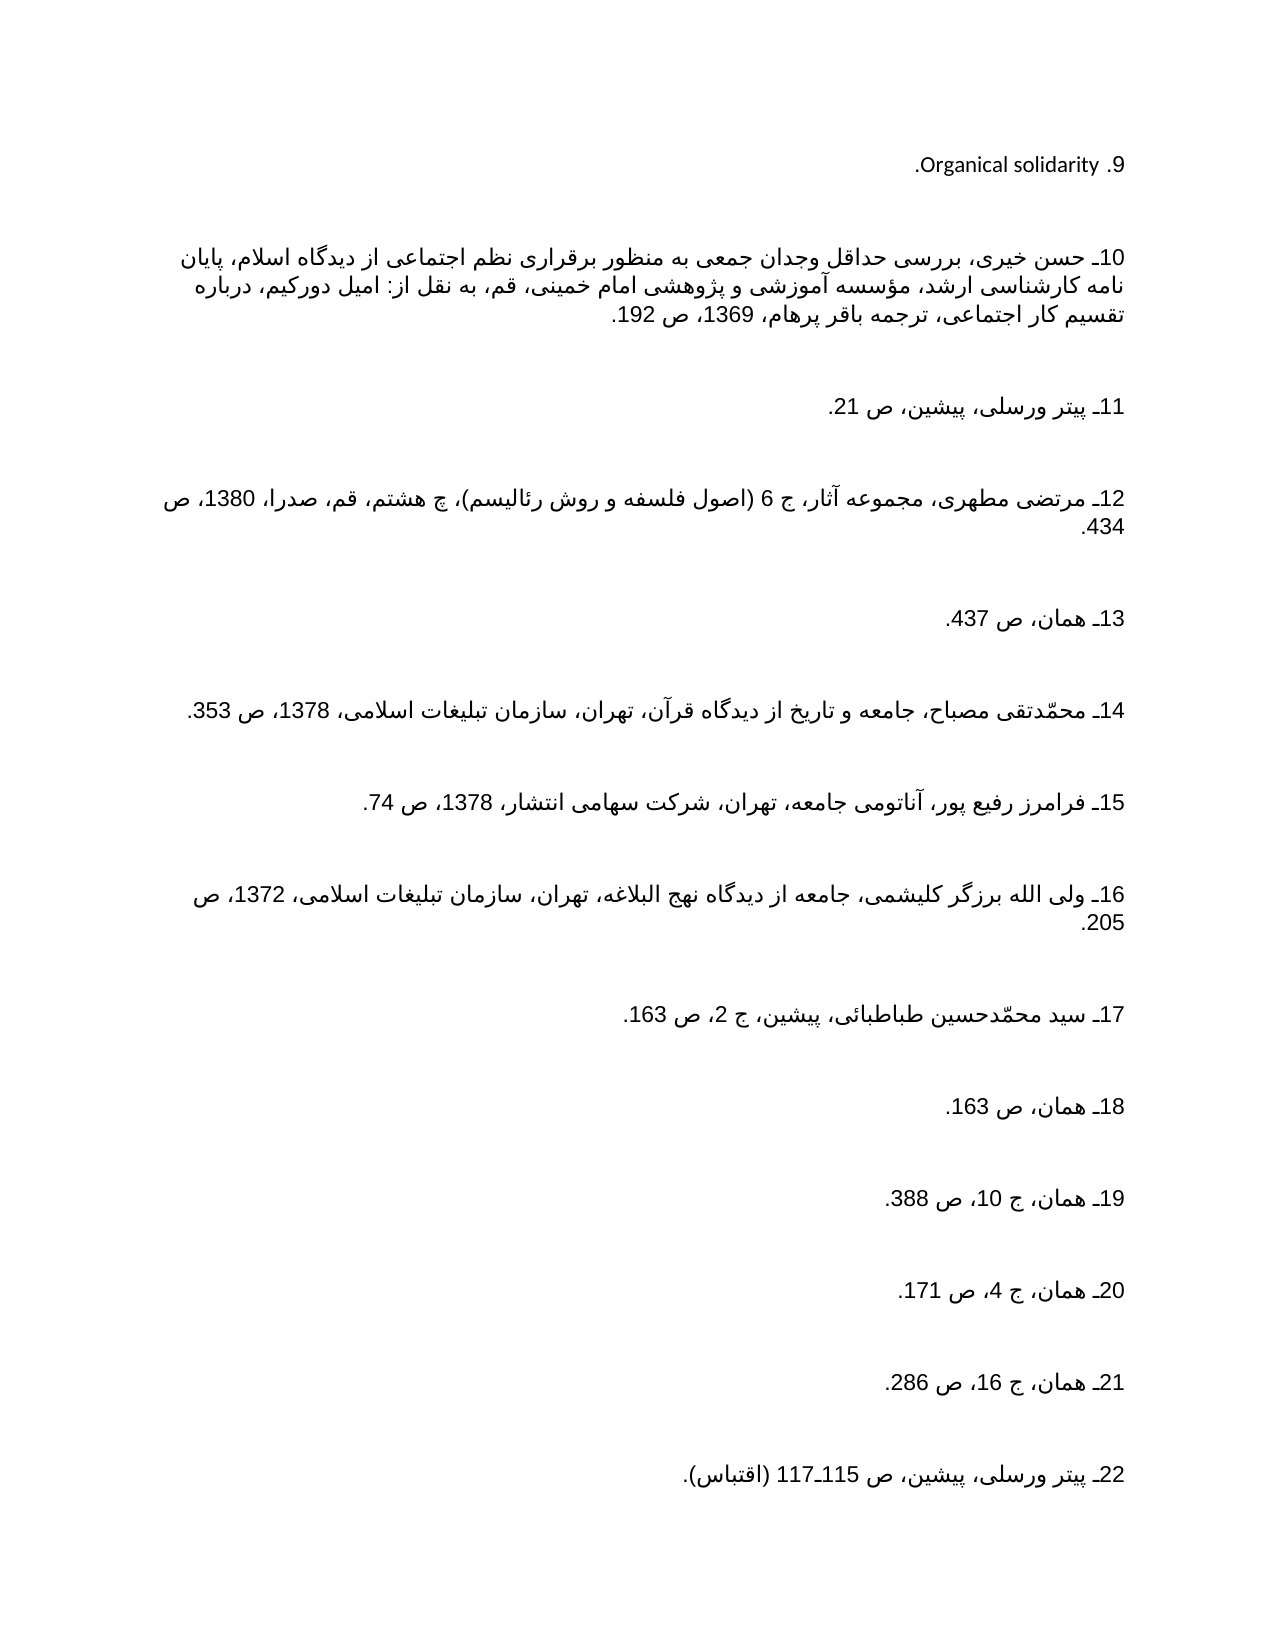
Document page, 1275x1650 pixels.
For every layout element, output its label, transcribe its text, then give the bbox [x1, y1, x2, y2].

text 17ـ سيد محمّدحسين طباطبائى، پيشين، ج 2، ص 163. [150, 1001, 1125, 1028]
text 10ـ حسن خيرى، بررسى حداقل وجدان جمعى به منظور برقرارى نظم اجتماعى از ديدگاه اسلام، پايان نامه كارشناسى ارشد، مؤسسه آموزشى و پژوهشى امام خمينى، قم، به نقل از: اميل دوركيم، درباره تقسيم كار اجتماعى، ترجمه باقر پرهام، 1369، ص 192. [150, 244, 1125, 327]
text 20ـ همان، ج 4، ص 171. [150, 1277, 1125, 1304]
text 22ـ پيتر ورسلى، پيشين، ص 115ـ117 (اقتباس). [150, 1461, 1125, 1488]
text 15ـ فرامرز رفيع پور، آناتومى جامعه، تهران، شركت سهامى انتشار، 1378، ص 74. [150, 789, 1125, 815]
text 11ـ پيتر ورسلى، پيشين، ص 21. [150, 393, 1125, 419]
text 13ـ همان، ص 437. [150, 605, 1125, 631]
text 14ـ محمّدتقى مصباح، جامعه و تاريخ از ديدگاه قرآن، تهران، سازمان تبليغات اسلامى، 1378، ص 353. [150, 697, 1125, 723]
text 21ـ همان، ج 16، ص 286. [150, 1369, 1125, 1396]
text 19ـ همان، ج 10، ص 388. [150, 1185, 1125, 1212]
text 18ـ همان، ص 163. [150, 1093, 1125, 1120]
text 12ـ مرتضى مطهرى، مجموعه آثار، ج 6 (اصول فلسفه و روش رئاليسم)، چ هشتم، قم، صدرا، 1380، ص 434. [150, 484, 1125, 539]
text 16ـ ولى الله برزگر كليشمى، جامعه از ديدگاه نهج البلاغه، تهران، سازمان تبليغات اسلامى، 1372، ص 205. [150, 881, 1125, 936]
text 9. Organical solidarity. [150, 150, 1125, 178]
